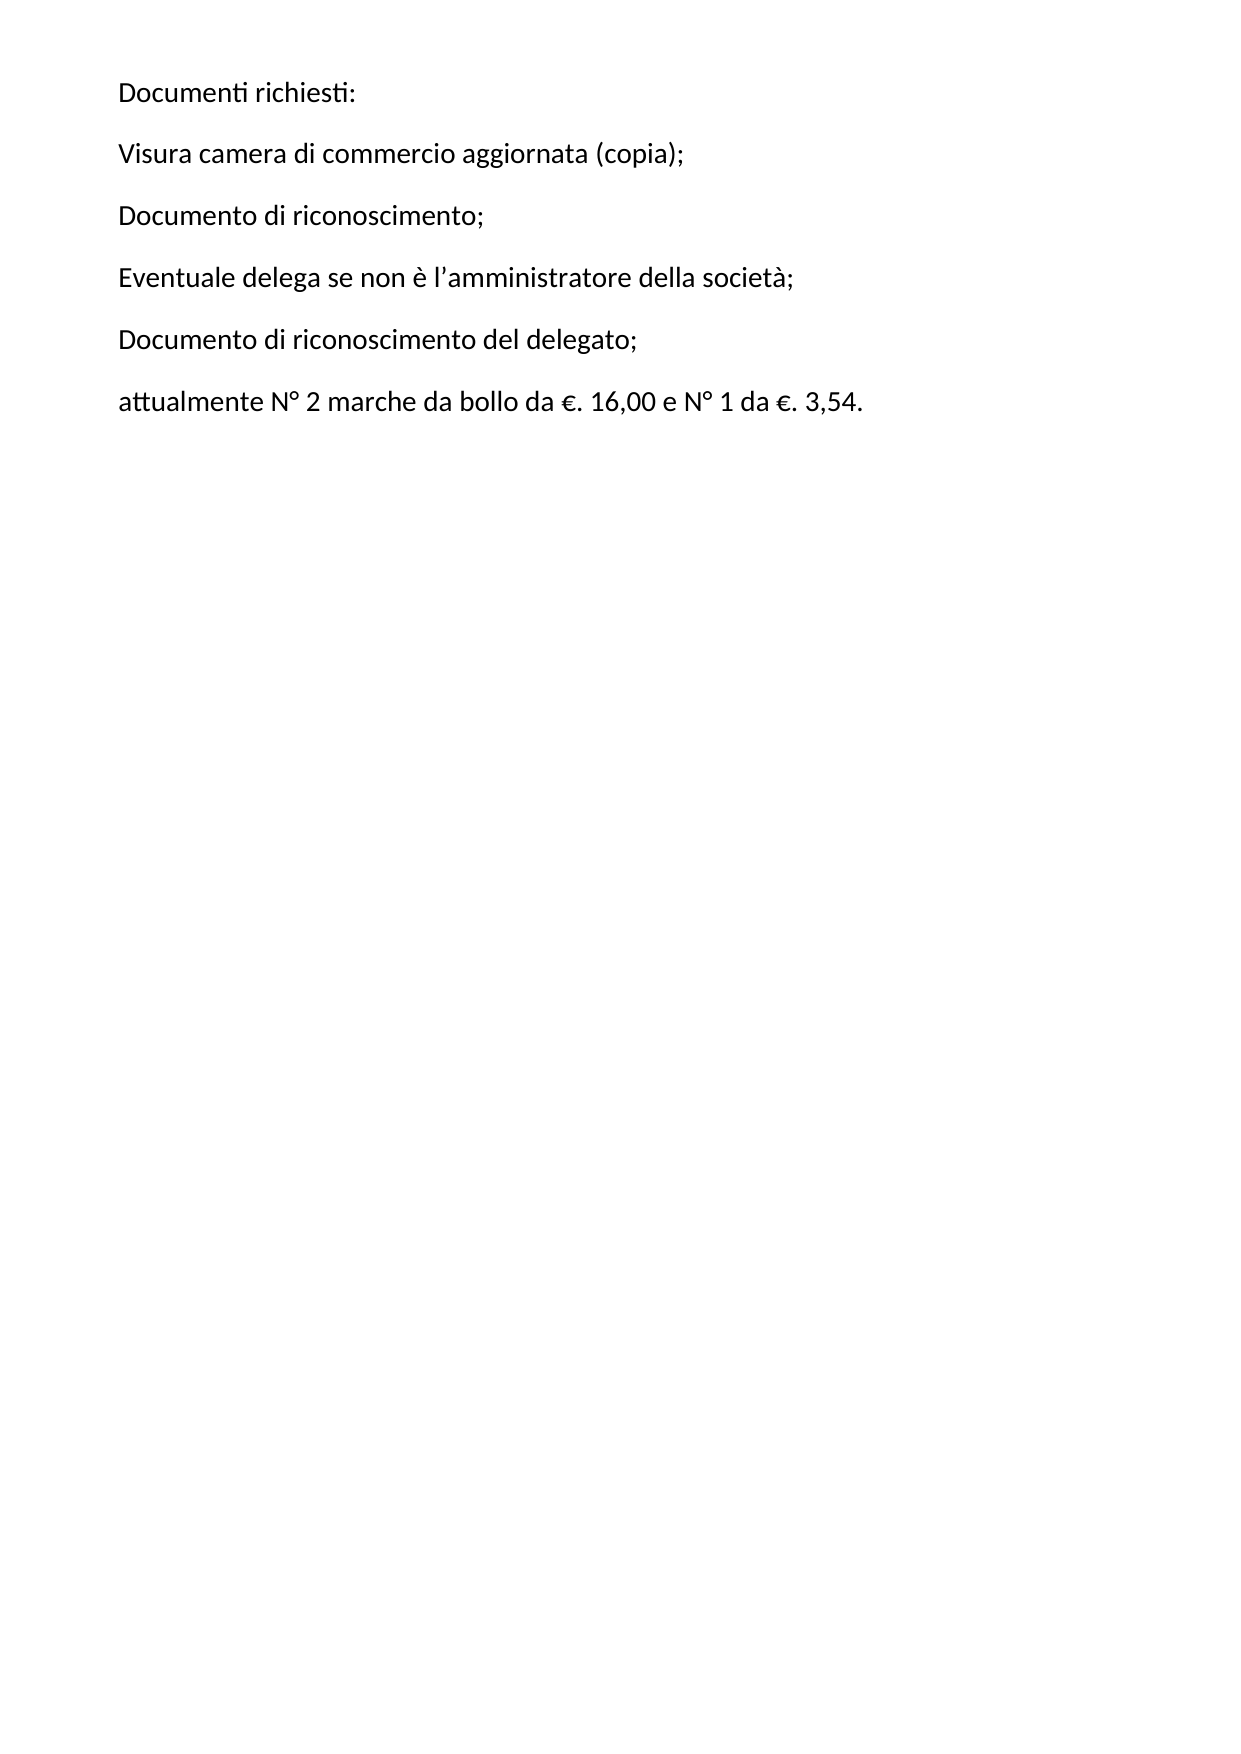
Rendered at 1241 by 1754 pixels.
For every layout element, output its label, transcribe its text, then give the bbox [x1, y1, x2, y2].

text Documento di riconoscimento del delegato; [118, 321, 1122, 357]
text Documenti richiesti: [118, 74, 1122, 109]
text Eventuale delega se non è l’amministratore della società; [118, 259, 1122, 295]
text Visura camera di commercio aggiornata (copia); [118, 136, 1122, 171]
text attualmente N° 2 marche da bollo da €. 16,00 e N° 1 da €. 3,54. [118, 383, 1122, 418]
text Documento di riconoscimento; [118, 197, 1122, 233]
